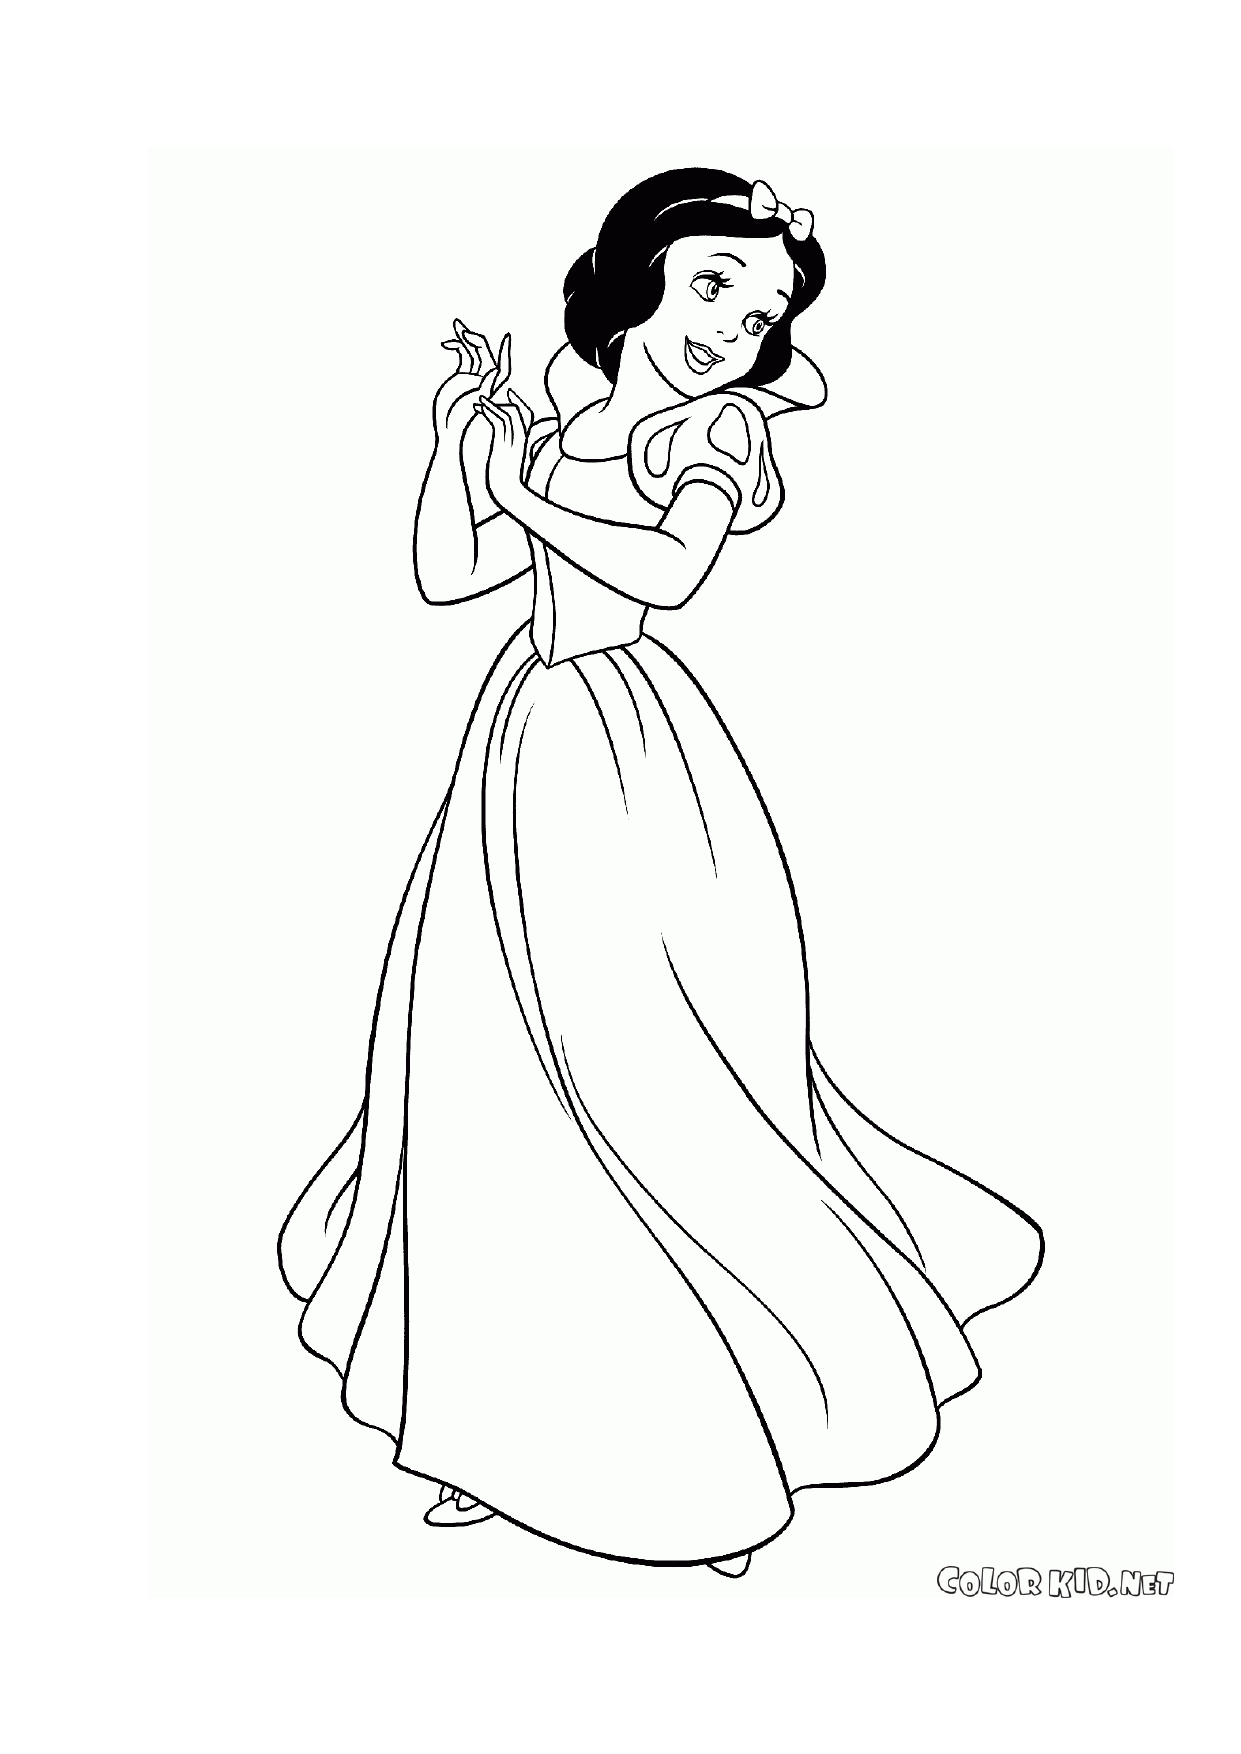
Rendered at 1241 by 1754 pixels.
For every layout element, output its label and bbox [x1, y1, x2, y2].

picture [147, 147, 1174, 1598]
